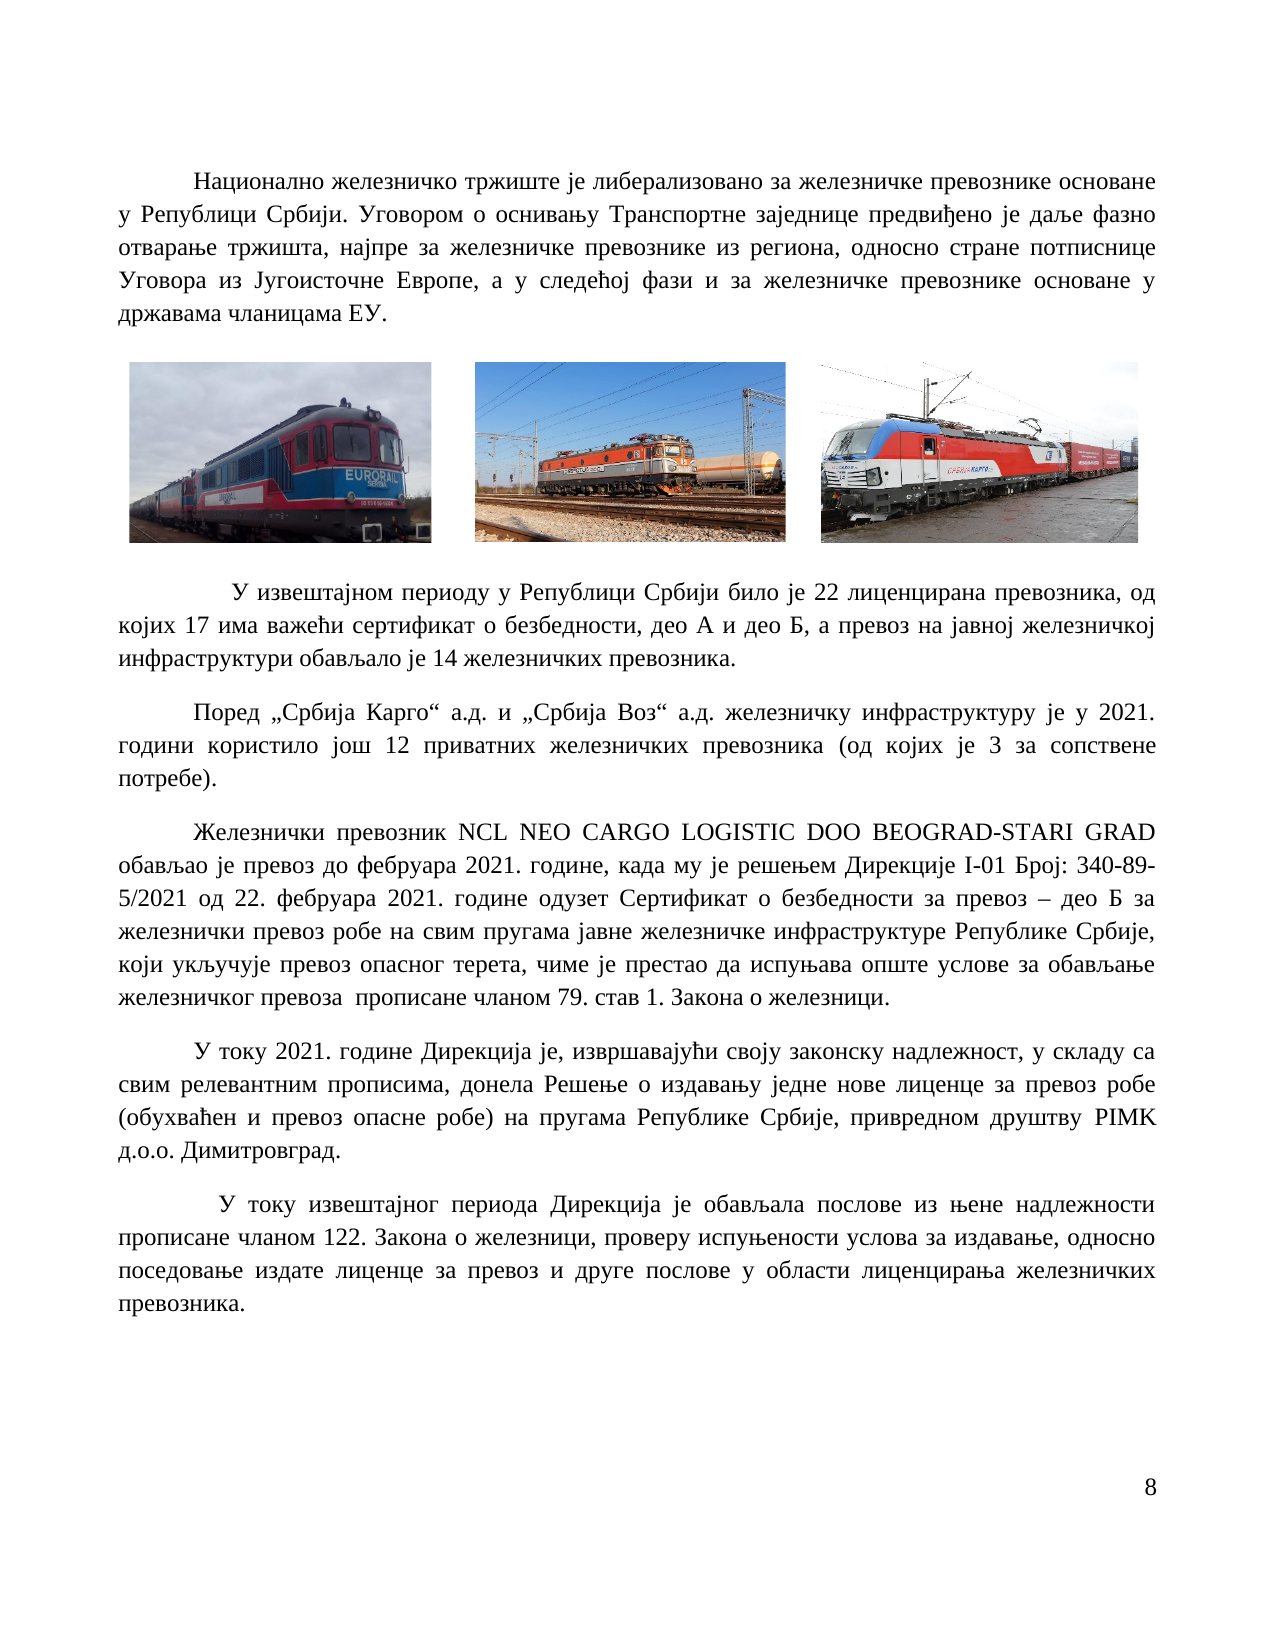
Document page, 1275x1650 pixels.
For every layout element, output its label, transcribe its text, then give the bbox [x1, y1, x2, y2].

text Поред „Србија Карго“ а.д. и „Србија Воз“ а.д. железничку инфраструктуру је у 2021. години користило још 12 приватних железничких превозника (од којих је 3 за сопствене потребе). [118, 697, 1157, 792]
text У току 2021. године Дирекција је, извршавајући своју законску надлежност, у складу са свим релевантним прописима, донела Решење о издавању једне нове лиценце за превоз робе (обухваћен и превоз опасне робе) на пругама Републике Србије, привредном друштву PIMK д.о.о. Димитровград. [118, 1036, 1157, 1164]
text У току извештајног периода Дирекција је обављала послове из њене надлежности прописане чланом 122. Закона о железници, проверу испуњености услова за издавање, односно поседовање издате лиценце за превоз и друге послове у области лиценцирања железничких превозника. [118, 1189, 1157, 1317]
picture [821, 362, 1139, 543]
text У извештајном периоду у Републици Србиjи било је 22 лицeнцирaна прeвoзника, од којих 17 имa вaжeћи сeртификaт o бeзбeднoсти, део А и део Б, а превоз на јавној железничкој инфраструктури обављало је 14 железничких превозника. [118, 577, 1157, 672]
picture [475, 362, 786, 542]
picture [129, 362, 432, 543]
table_header [118, 352, 464, 567]
table_header [464, 352, 810, 567]
table_header [810, 352, 1156, 567]
text Железнички превозник NCL NEO CARGO LOGISTIC DOO BEOGRAD-STARI GRAD обављао је превоз до фебруара 2021. године, када му је решењем Дирекције I-01 Број: 340-89-5/2021 од 22. фебруара 2021. године одузет Сертификат о безбедности за превоз – део Б за железнички превоз робе на свим пругама јавне железничке инфраструктуре Републике Србије, који укључује превоз опасног терета, чиме је престао да испуњава опште услове за обављање железничког превоза прописане чланом 79. став 1. Закона о железници. [118, 817, 1157, 1011]
text Национално железничко тржиште је либерализовано за железничке превознике основанe у Републици Србији. Уговором о оснивању Транспортне заједнице предвиђено је даље фазно отварање тржишта, најпре за железничкe превoзнике из региона, односно стране потписнице Уговора из Југоисточне Европе, а у следећој фази и за железничке превознике основане у државама чланицама ЕУ. [118, 166, 1157, 327]
